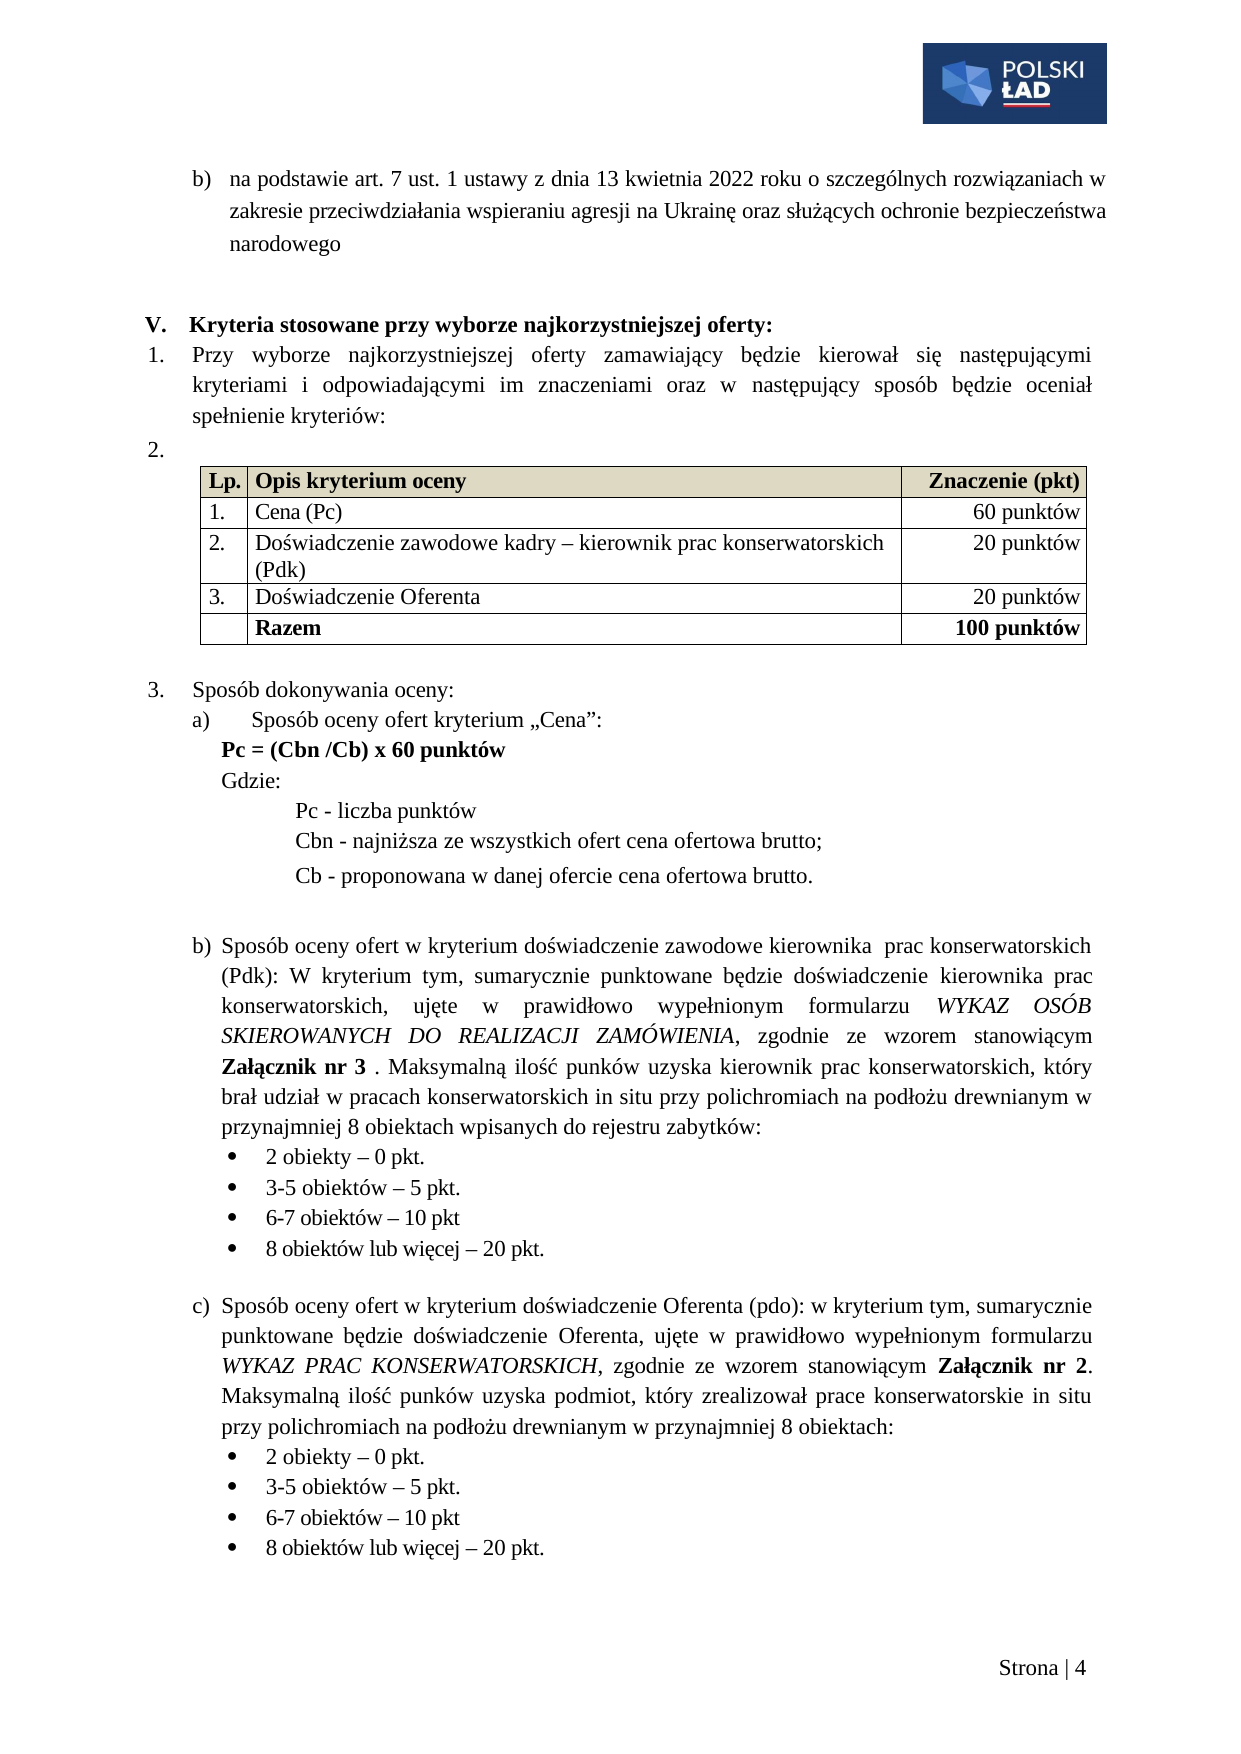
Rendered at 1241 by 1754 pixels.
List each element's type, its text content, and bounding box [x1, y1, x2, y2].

table_header Lp. [201, 467, 247, 497]
table_cell 60 punktów [902, 498, 1086, 528]
table_cell 20 punktów [902, 529, 1086, 582]
table_cell 20 punktów [902, 584, 1086, 613]
picture [922, 43, 1107, 124]
table_cell Razem [248, 614, 901, 644]
text Cb - proponowana w danej ofercie cena ofertowa brutto. [295, 862, 872, 888]
subtitle Kryteria stosowane przy wyborze najkorzystniejszej oferty: [144, 311, 1107, 337]
subtitle Pc = (Cbn /Cb) x 60 punktów [221, 736, 1107, 763]
table_cell 2. [201, 529, 247, 582]
list Sposób oceny ofert w kryterium doświadczenie zawodowe kierownika prac konserwatorskich (Pdk): W kryterium tym, sumarycznie punktowane będzie doświadczenie kierownika prac konserwatorskich, ujęte w prawidłowo wypełnionym formularzu WYKAZ OSÓB SKIEROWANYCH DO REALIZACJI ZAMÓWIENIA, zgodnie ze wzorem stanowiącym Załącznik nr 3 . Maksymalną ilość punków uzyska kierownik prac konserwatorskich, który brał udział w pracach konserwatorskich in situ przy polichromiach na podłożu drewnianym w przynajmniej 8 obiektach wpisanych do rejestru zabytków: [192, 932, 1093, 1139]
text Cbn - najniższa ze wszystkich ofert cena ofertowa brutto; [295, 828, 872, 854]
list Sposób dokonywania oceny: [147, 676, 1107, 702]
list na podstawie art. 7 ust. 1 ustawy z dnia 13 kwietnia 2022 roku o szczególnych rozwiązaniach w zakresie przeciwdziałania wspieraniu agresji na Ukrainę oraz służących ochronie bezpieczeństwa narodowego [192, 164, 1107, 257]
table_cell Doświadczenie zawodowe kadry – kierownik prac konserwatorskich (Pdk) [248, 529, 901, 582]
table_cell [201, 614, 247, 644]
list 3-5 obiektów – 5 pkt. [228, 1174, 1107, 1200]
list 8 obiektów lub więcej – 20 pkt. [228, 1534, 1107, 1561]
list 8 obiektów lub więcej – 20 pkt. [228, 1234, 1107, 1261]
table_header Znaczenie (pkt) [902, 467, 1086, 497]
list 2 obiekty – 0 pkt. [228, 1143, 1107, 1170]
list 6-7 obiektów – 10 pkt [228, 1204, 1107, 1231]
list Sposób oceny ofert kryterium „Cena”: [192, 706, 1107, 732]
table_cell 3. [201, 584, 247, 613]
list 2 obiekty – 0 pkt. [228, 1443, 1107, 1469]
table_cell 1. [201, 498, 247, 528]
table_header Opis kryterium oceny [248, 467, 901, 497]
table_cell 100 punktów [902, 614, 1086, 644]
list Sposób oceny ofert w kryterium doświadczenie Oferenta (pdo): w kryterium tym, sumarycznie punktowane będzie doświadczenie Oferenta, ujęte w prawidłowo wypełnionym formularzu WYKAZ PRAC KONSERWATORSKICH, zgodnie ze wzorem stanowiącym Załącznik nr 2. Maksymalną ilość punków uzyska podmiot, który zrealizował prace konserwatorskie in situ przy polichromiach na podłożu drewnianym w przynajmniej 8 obiektach: [192, 1292, 1093, 1439]
list Przy wyborze najkorzystniejszej oferty zamawiający będzie kierował się następującymi kryteriami i odpowiadającymi im znaczeniami oraz w następujący sposób będzie oceniał spełnienie kryteriów: [147, 341, 1093, 428]
text Gdzie: [221, 767, 1107, 793]
list 3-5 obiektów – 5 pkt. [228, 1473, 1107, 1500]
text Pc - liczba punktów [295, 797, 1107, 823]
table_cell Doświadczenie Oferenta [248, 584, 901, 613]
table_cell Cena (Pc) [248, 498, 901, 528]
list 6-7 obiektów – 10 pkt [228, 1504, 1107, 1530]
